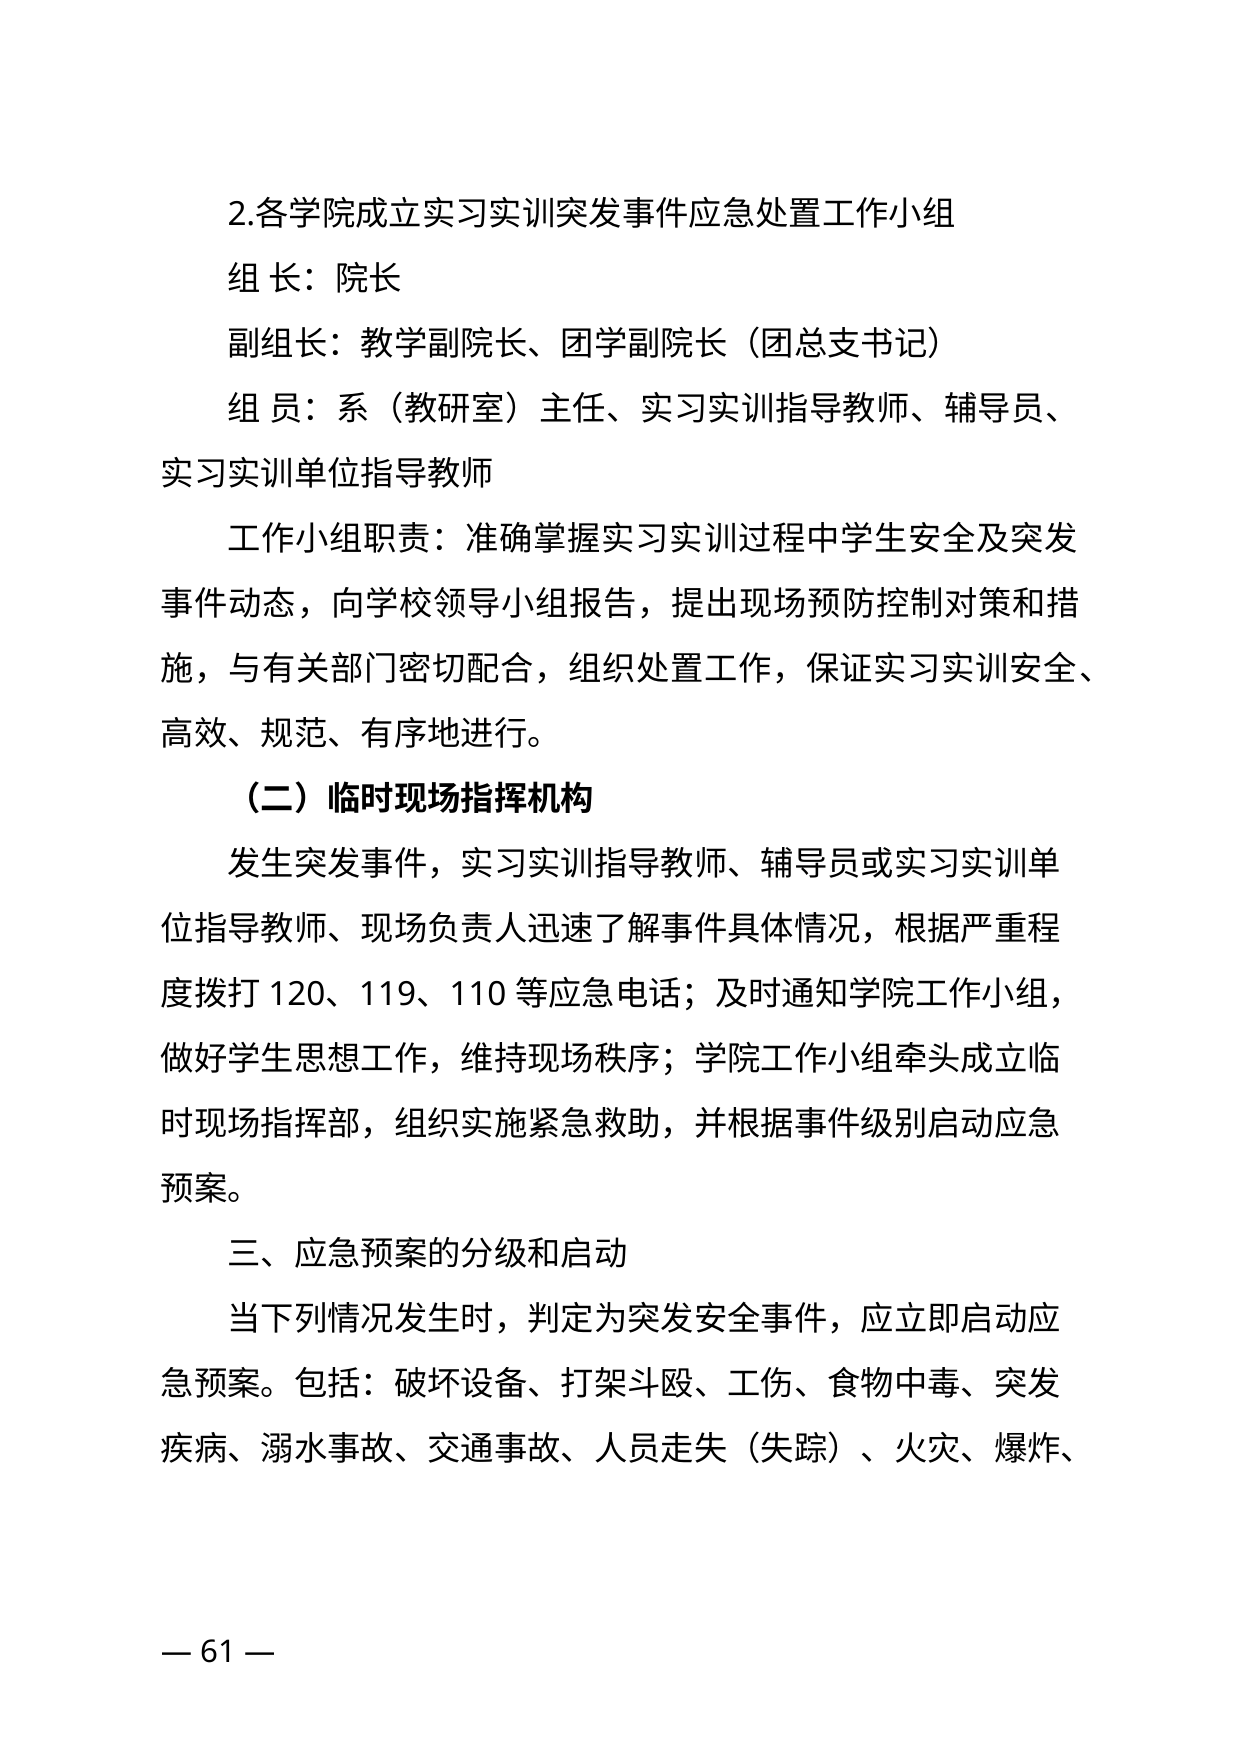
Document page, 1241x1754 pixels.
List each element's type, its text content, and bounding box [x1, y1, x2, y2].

text 组 长：院长 [161, 243, 1079, 308]
text （二）临时现场指挥机构 [161, 763, 1079, 828]
text 发生突发事件，实习实训指导教师、辅导员或实习实训单位指导教师、现场负责人迅速了解事件具体情况，根据严重程度拨打 120、119、110 等应急电话；及时通知学院工作小组，做好学生思想工作，维持现场秩序；学院工作小组牵头成立临时现场指挥部，组织实施紧急救助，并根据事件级别启动应急预案。 [161, 828, 1079, 1218]
text 工作小组职责：准确掌握实习实训过程中学生安全及突发事件动态，向学校领导小组报告，提出现场预防控制对策和措施，与有关部门密切配合，组织处置工作，保证实习实训安全、高效、规范、有序地进行。 [161, 503, 1079, 763]
text 副组长：教学副院长、团学副院长（团总支书记） [161, 308, 1079, 373]
text 2.各学院成立实习实训突发事件应急处置工作小组 [161, 178, 1079, 243]
text 三、应急预案的分级和启动 [161, 1218, 1079, 1283]
text 组 员：系（教研室）主任、实习实训指导教师、辅导员、实习实训单位指导教师 [161, 373, 1079, 503]
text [161, 1283, 1079, 1478]
